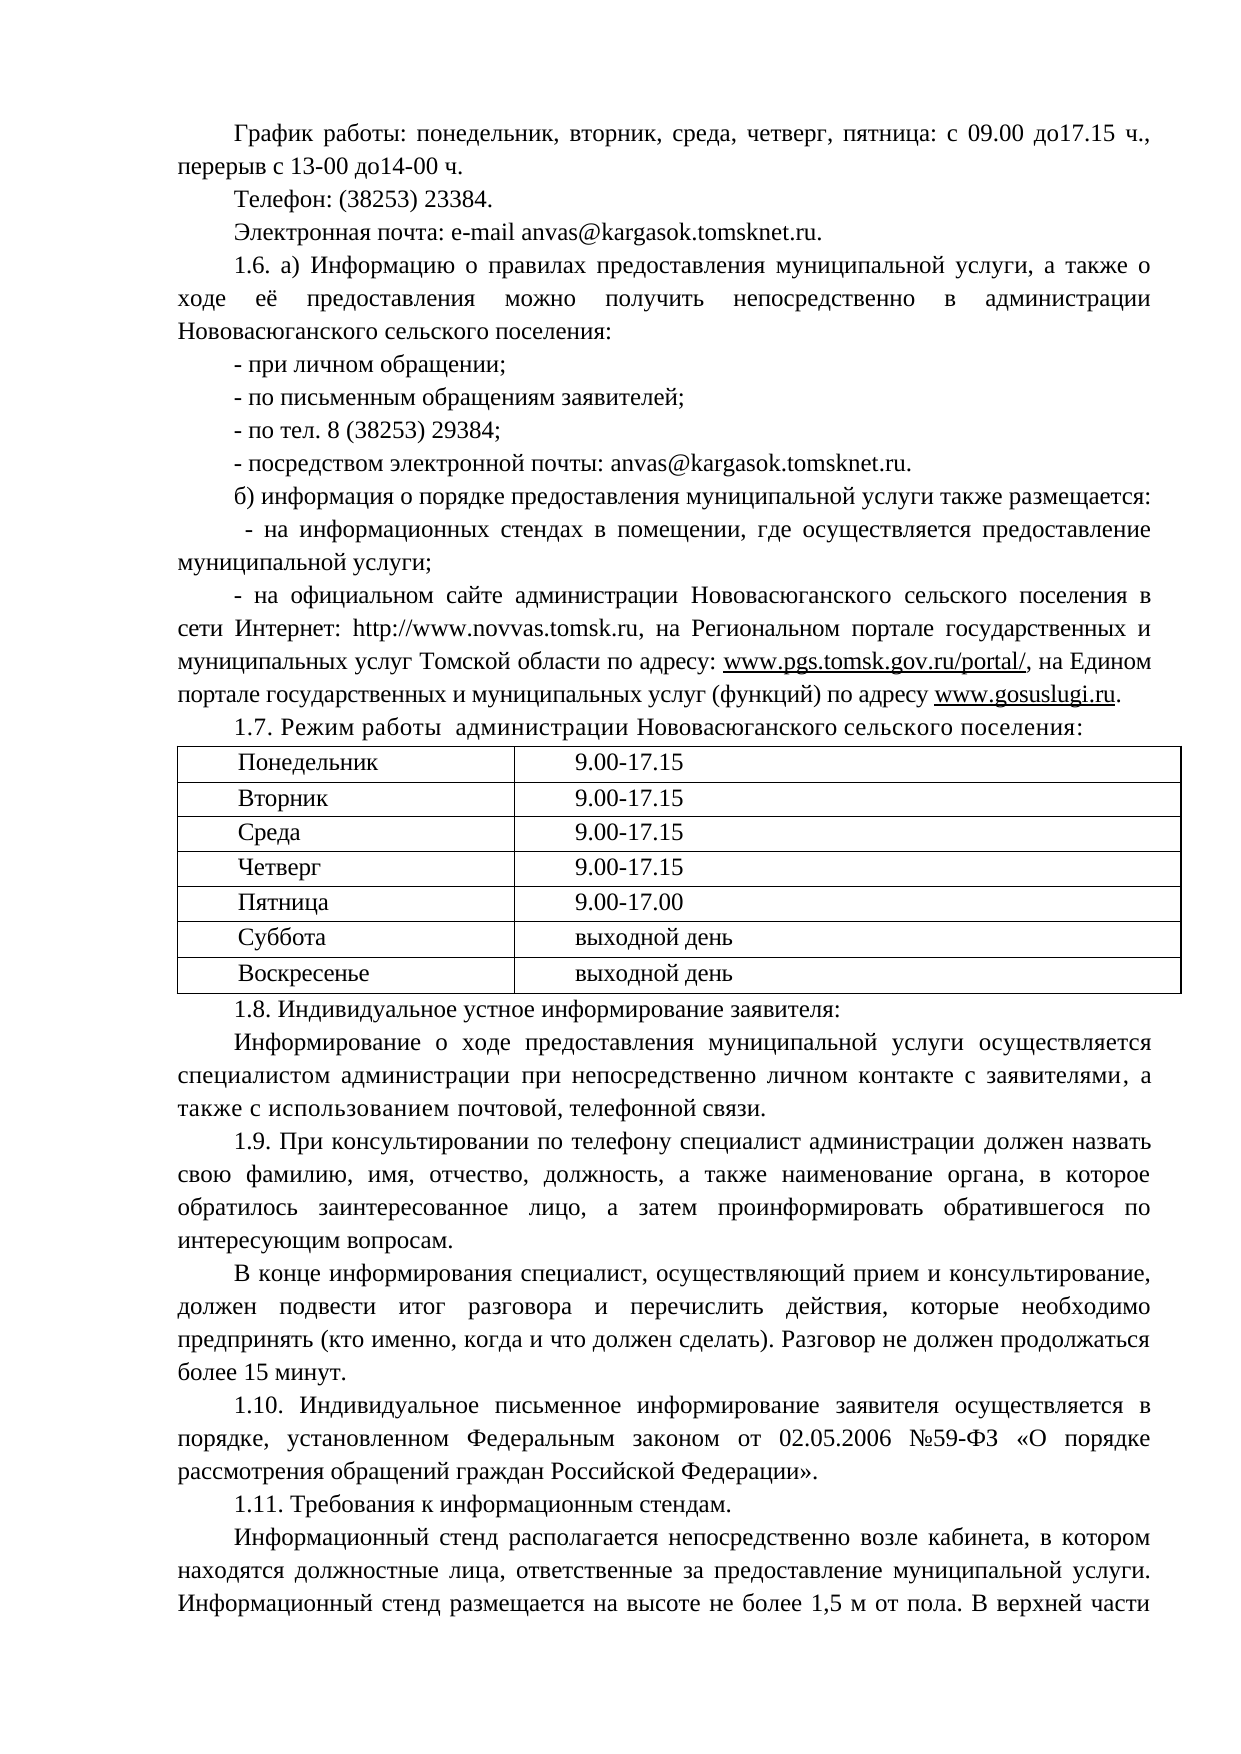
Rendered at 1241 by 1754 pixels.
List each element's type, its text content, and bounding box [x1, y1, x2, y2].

text - при личном обращении; [177, 349, 1152, 378]
text - на официальном сайте администрации Нововасюганского сельского поселения в сети Интернет: http://www.novvas.tomsk.ru, на Региональном портале государственных и муниципальных услуг Томской области по адресу: www.pgs.tomsk.gov.ru/portal/, на Едином портале государственных и муниципальных услуг (функций) по адресу www.gosuslugi.ru. [177, 580, 1152, 708]
table_header 9.00-17.15 [515, 747, 1180, 782]
table_cell Пятница [178, 887, 514, 921]
table_cell 9.00-17.00 [515, 887, 1180, 921]
table_cell Среда [178, 817, 514, 851]
text 1.10. Индивидуальное письменное информирование заявителя осуществляется в порядке, установленном Федеральным законом от 02.05.2006 №59-ФЗ «О порядке рассмотрения обращений граждан Российской Федерации». [177, 1390, 1152, 1485]
text В конце информирования специалист, осуществляющий прием и консультирование, должен подвести итог разговора и перечислить действия, которые необходимо предпринять (кто именно, когда и что должен сделать). Разговор не должен продолжаться более 15 минут. [177, 1258, 1152, 1386]
text Информирование о ходе предоставления муниципальной услуги осуществляется специалистом администрации при непосредственно личном контакте с заявителями, а также с использованием почтовой, телефонной связи. [177, 1027, 1152, 1122]
text - на информационных стендах в помещении, где осуществляется предоставление муниципальной услуги; [177, 514, 1152, 576]
table_cell Воскресенье [178, 958, 514, 993]
table_cell 9.00-17.15 [515, 852, 1180, 886]
text 1.6. а) Информацию о правилах предоставления муниципальной услуги, а также о ходе её предоставления можно получить непосредственно в администрации Нововасюганского сельского поселения: [177, 250, 1152, 345]
text Телефон: (38253) 23384. [177, 184, 1152, 213]
text График работы: понедельник, вторник, среда, четверг, пятница: с 09.00 до17.15 ч., перерыв с 13-00 до14-00 ч. [177, 118, 1152, 180]
text Электронная почта: e-mail anvas@kargasok.tomsknet.ru. [177, 217, 1152, 246]
text 1.11. Требования к информационным стендам. [177, 1489, 1152, 1518]
table_cell Четверг [178, 852, 514, 886]
text б) информация о порядке предоставления муниципальной услуги также размещается: [177, 481, 1152, 510]
text 1.9. При консультировании по телефону специалист администрации должен назвать свою фамилию, имя, отчество, должность, а также наименование органа, в которое обратилось заинтересованное лицо, а затем проинформировать обратившегося по интересующим вопросам. [177, 1126, 1152, 1254]
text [177, 1522, 1152, 1617]
table_cell выходной день [515, 922, 1180, 957]
text - по тел. 8 (38253) 29384; [177, 415, 1152, 444]
text 1.7. Режим работы администрации Нововасюганского сельского поселения: [177, 712, 1152, 741]
text - посредством электронной почты: anvas@kargasok.tomsknet.ru. [177, 448, 1152, 477]
table_cell Вторник [178, 783, 514, 816]
text 1.8. Индивидуальное устное информирование заявителя: [177, 994, 1152, 1023]
table_cell выходной день [515, 958, 1180, 993]
table_cell Суббота [178, 922, 514, 957]
table_cell 9.00-17.15 [515, 783, 1180, 816]
text - по письменным обращениям заявителей; [177, 382, 1152, 411]
table_cell 9.00-17.15 [515, 817, 1180, 851]
table_header Понедельник [178, 747, 514, 782]
